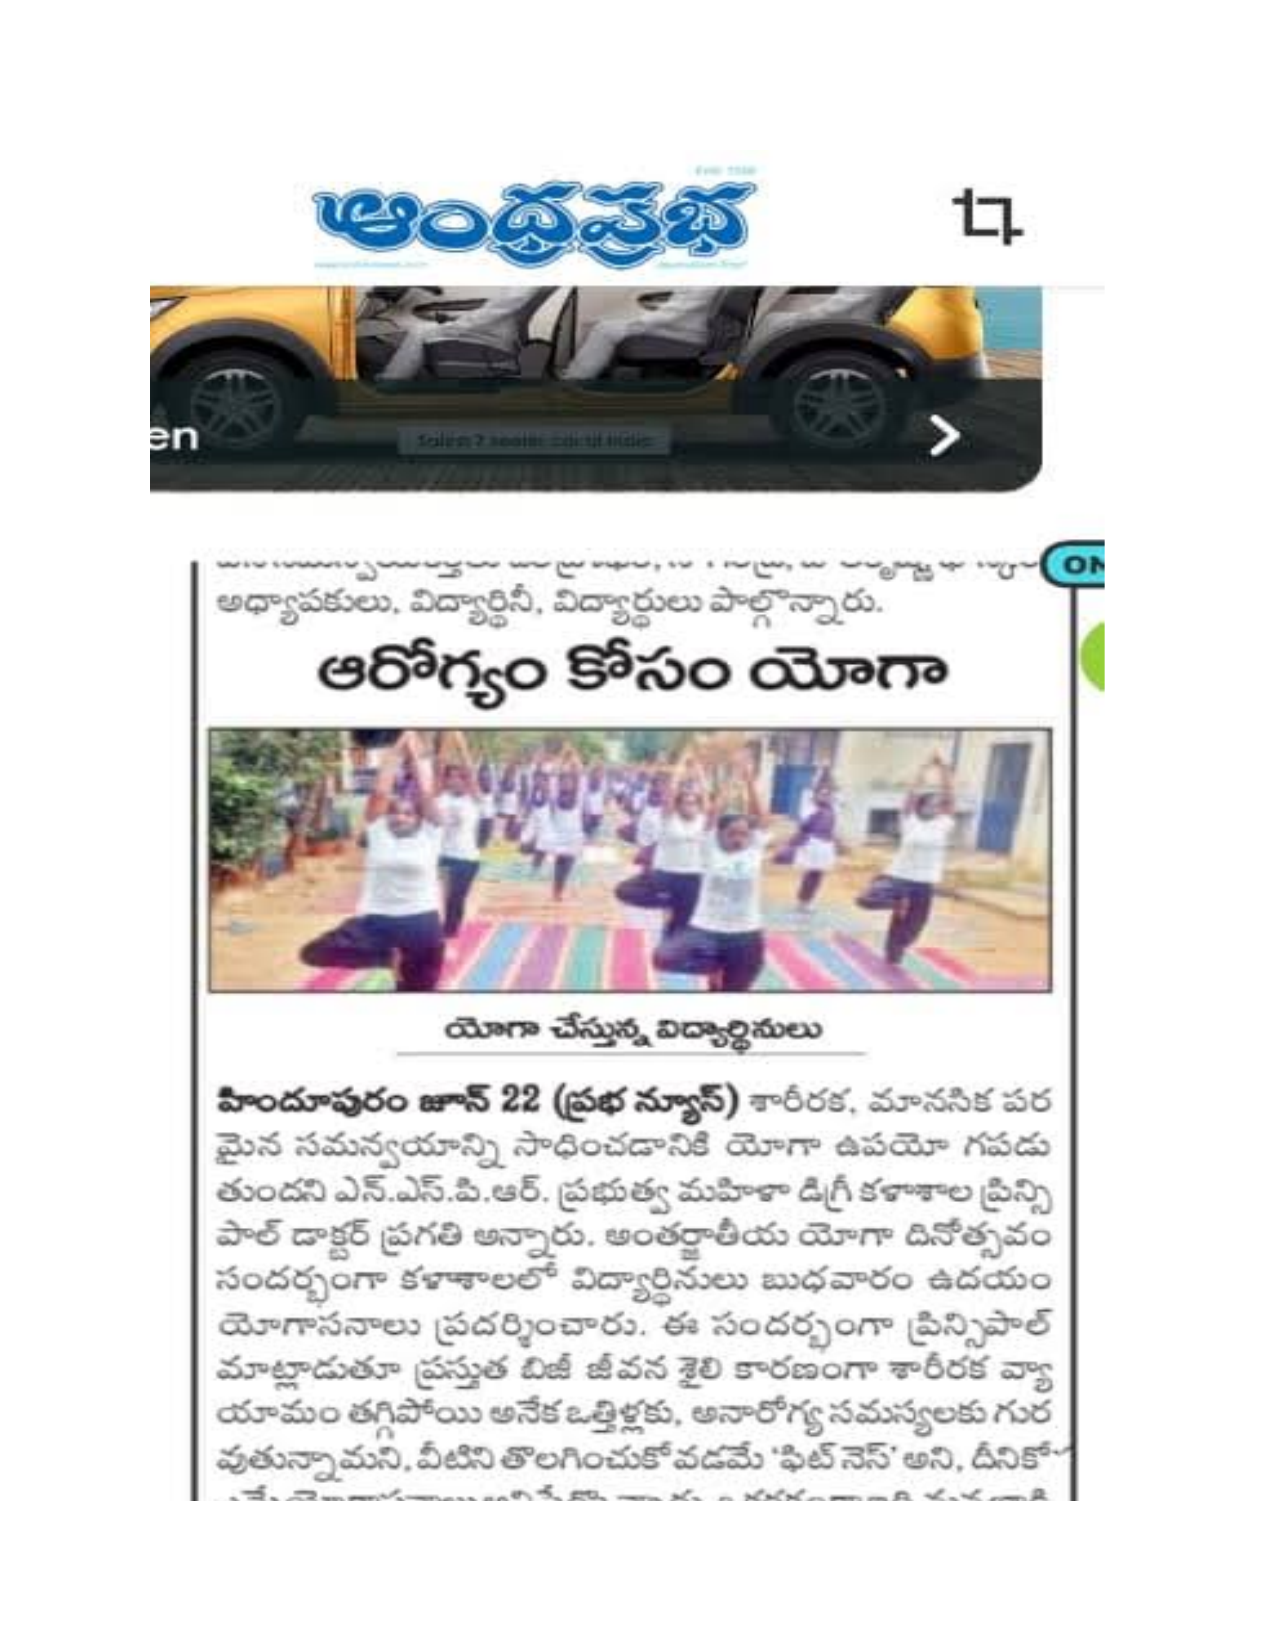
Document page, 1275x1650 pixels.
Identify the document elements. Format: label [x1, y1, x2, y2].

picture [150, 150, 1105, 1501]
